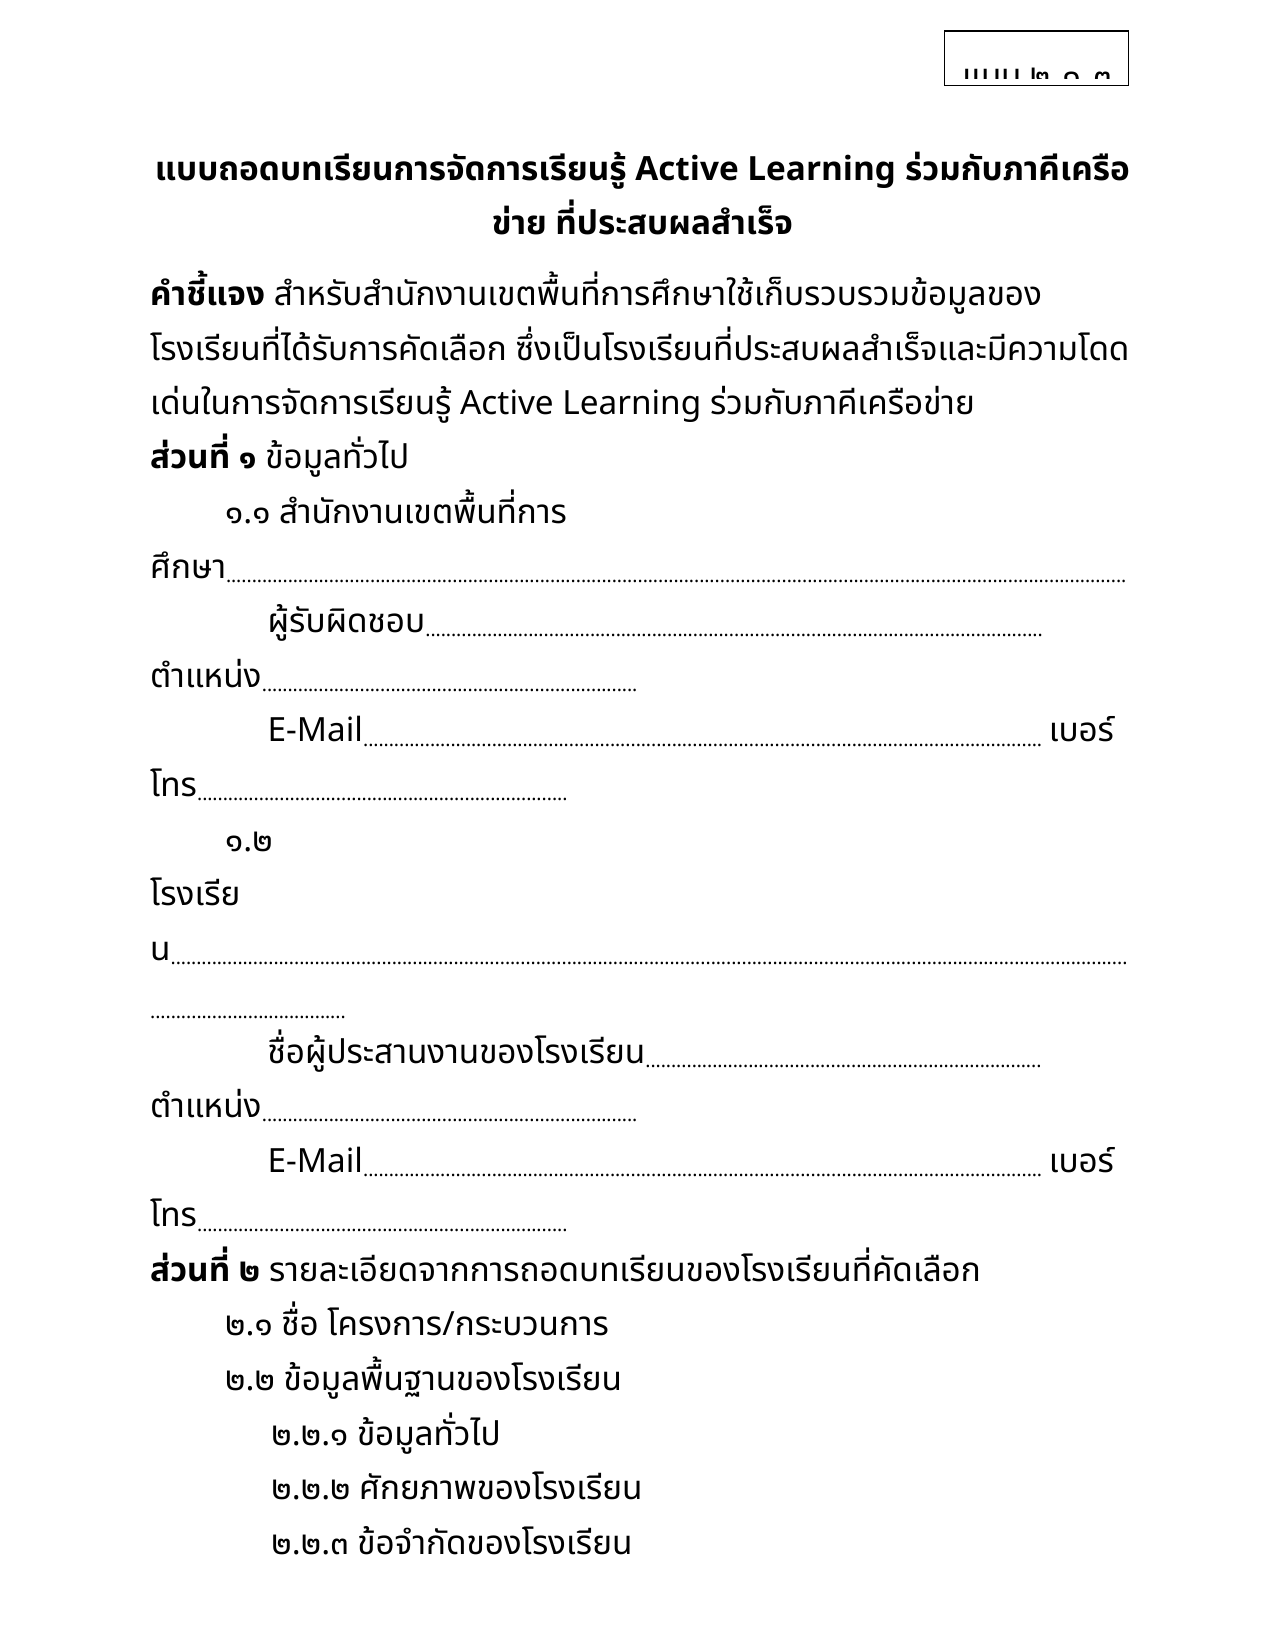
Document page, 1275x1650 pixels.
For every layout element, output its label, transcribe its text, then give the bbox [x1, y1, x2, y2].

text E-Mail.................................................................................................................................... เบอร์โทร........................................................................ [150, 1137, 1134, 1242]
text ส่วนที่ ๒ รายละเอียดจากการถอดบทเรียนของโรงเรียนที่คัดเลือก [150, 1246, 1134, 1296]
text ๒.๒.๓ ข้อจำกัดของโรงเรียน [150, 1518, 1134, 1569]
text คำชี้แจง สำหรับสำนักงานเขตพื้นที่การศึกษาใช้เก็บรวบรวมข้อมูลของโรงเรียนที่ได้รับการคัดเลือก ซึ่งเป็นโรงเรียนที่ประสบผลสำเร็จและมีความโดดเด่นในการจัดการเรียนรู้ Active Learning ร่วมกับภาคีเครือข่าย [150, 270, 1134, 429]
text แบบถอดบทเรียนการจัดการเรียนรู้ Active Learning ร่วมกับภาคีเครือข่าย ที่ประสบผลสำเร็จ [150, 144, 1134, 249]
text ๒.๑ ชื่อ โครงการ/กระบวนการ [150, 1300, 1134, 1351]
text ๒.๒.๑ ข้อมูลทั่วไป [150, 1409, 1134, 1460]
text E-Mail.................................................................................................................................... เบอร์โทร........................................................................ [150, 706, 1134, 811]
text ๒.๒ ข้อมูลพื้นฐานของโรงเรียน [150, 1355, 1134, 1405]
text ๑.๑ สำนักงานเขตพื้นที่การศึกษา............................................................................................................................................................................... [150, 488, 1134, 593]
text ๑.๒ โรงเรียน................................................................................................................................................................................................................................ [150, 815, 1134, 1024]
text ผู้รับผิดชอบ........................................................................................................................ ตำแหน่ง......................................................................... [150, 597, 1134, 702]
text ๒.๒.๒ ศักยภาพของโรงเรียน [150, 1464, 1134, 1514]
text ส่วนที่ ๑ ข้อมูลทั่วไป [150, 433, 1134, 484]
text ชื่อผู้ประสานงานของโรงเรียน............................................................................. ตำแหน่ง......................................................................... [150, 1027, 1134, 1133]
